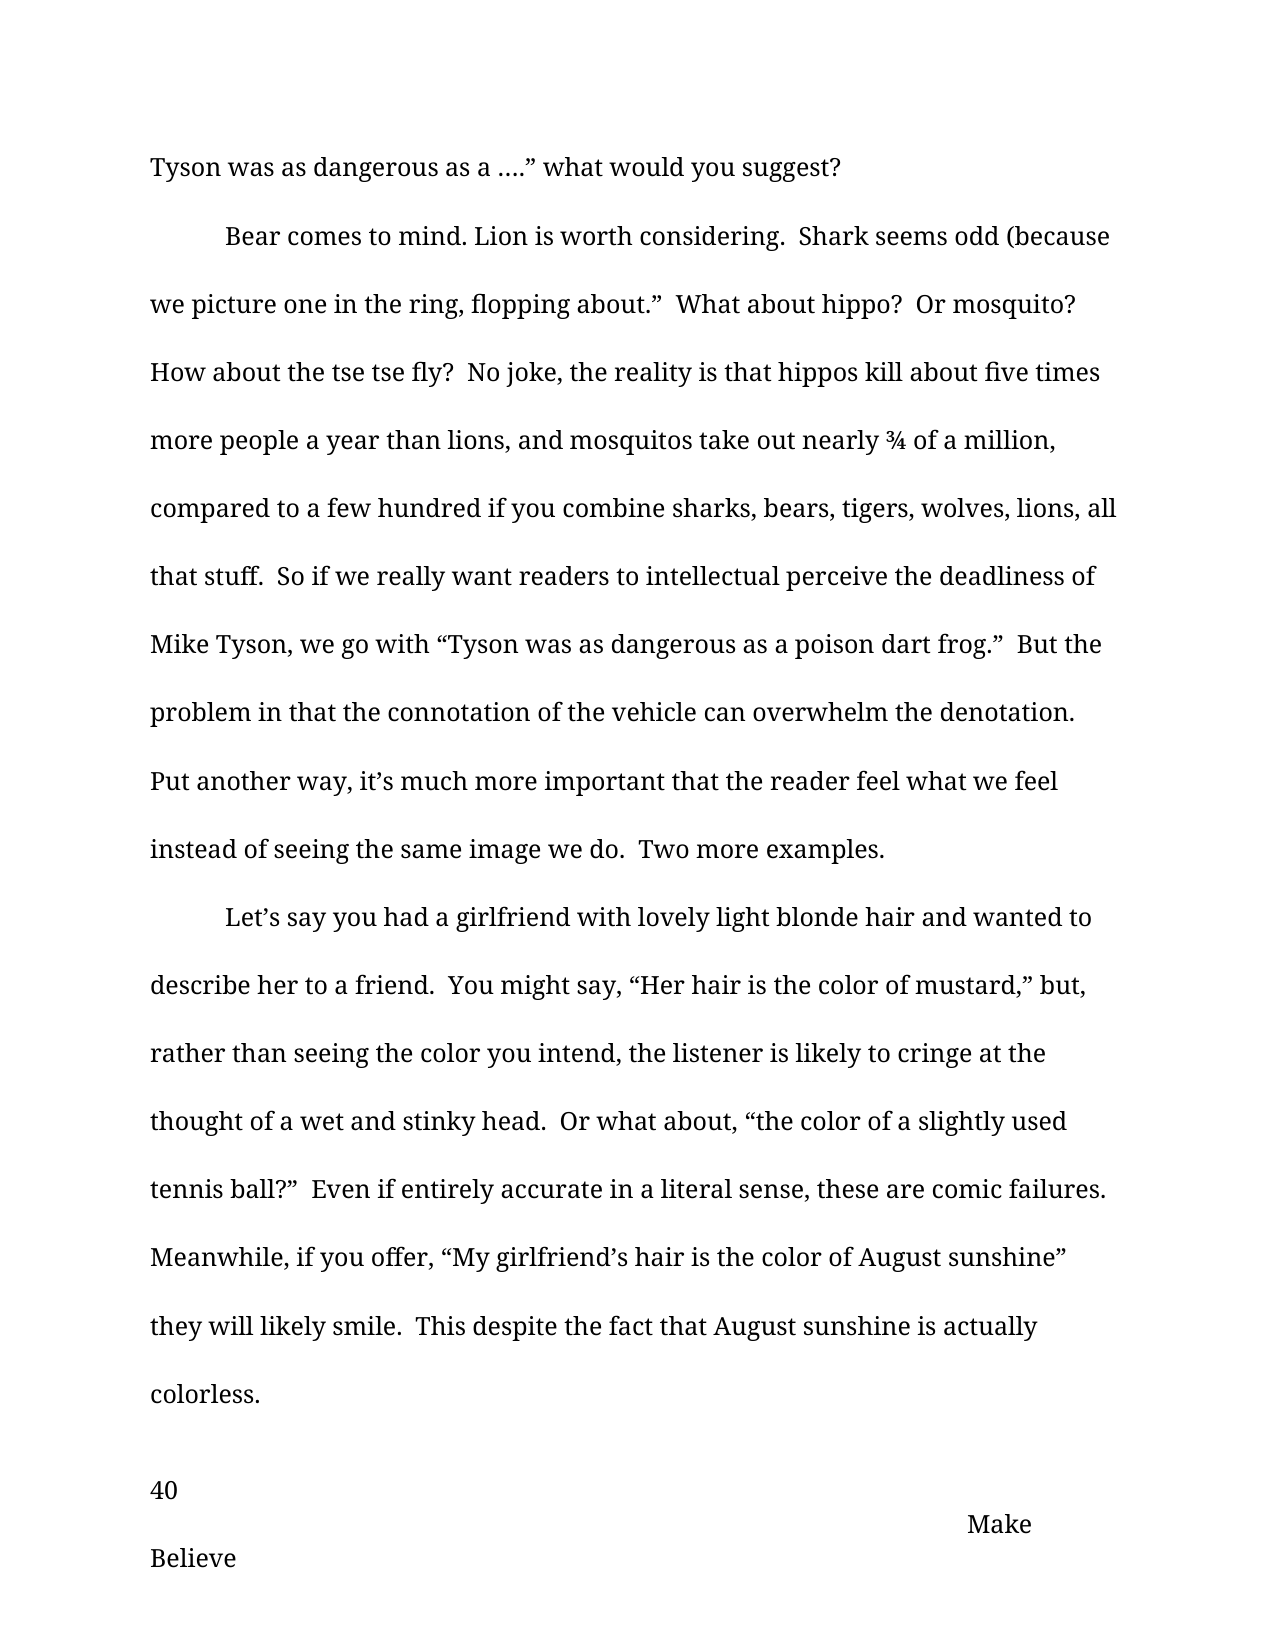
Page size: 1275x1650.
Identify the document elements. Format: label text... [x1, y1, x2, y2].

text Bear comes to mind. Lion is worth considering. Shark seems odd (because we picture one in the ring, flopping about.” What about hippo? Or mosquito? How about the tse tse fly? No joke, the reality is that hippos kill about five times more people a year than lions, and mosquitos take out nearly ¾ of a million, compared to a few hundred if you combine sharks, bears, tigers, wolves, lions, all that stuff. So if we really want readers to intellectual perceive the deadliness of Mike Tyson, we go with “Tyson was as dangerous as a poison dart frog.” But the problem in that the connotation of the vehicle can overwhelm the denotation. Put another way, it’s much more important that the reader feel what we feel instead of seeing the same image we do. Two more examples. [150, 218, 1125, 865]
text Let’s say you had a girlfriend with lovely light blonde hair and wanted to describe her to a friend. You might say, “Her hair is the color of mustard,” but, rather than seeing the color you intend, the listener is likely to cringe at the thought of a wet and stinky head. Or what about, “the color of a slightly used tennis ball?” Even if entirely accurate in a literal sense, these are comic failures. Meanwhile, if you offer, “My girlfriend’s hair is the color of August sunshine” they will likely smile. This despite the fact that August sunshine is actually colorless. [150, 899, 1125, 1410]
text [150, 150, 1125, 184]
